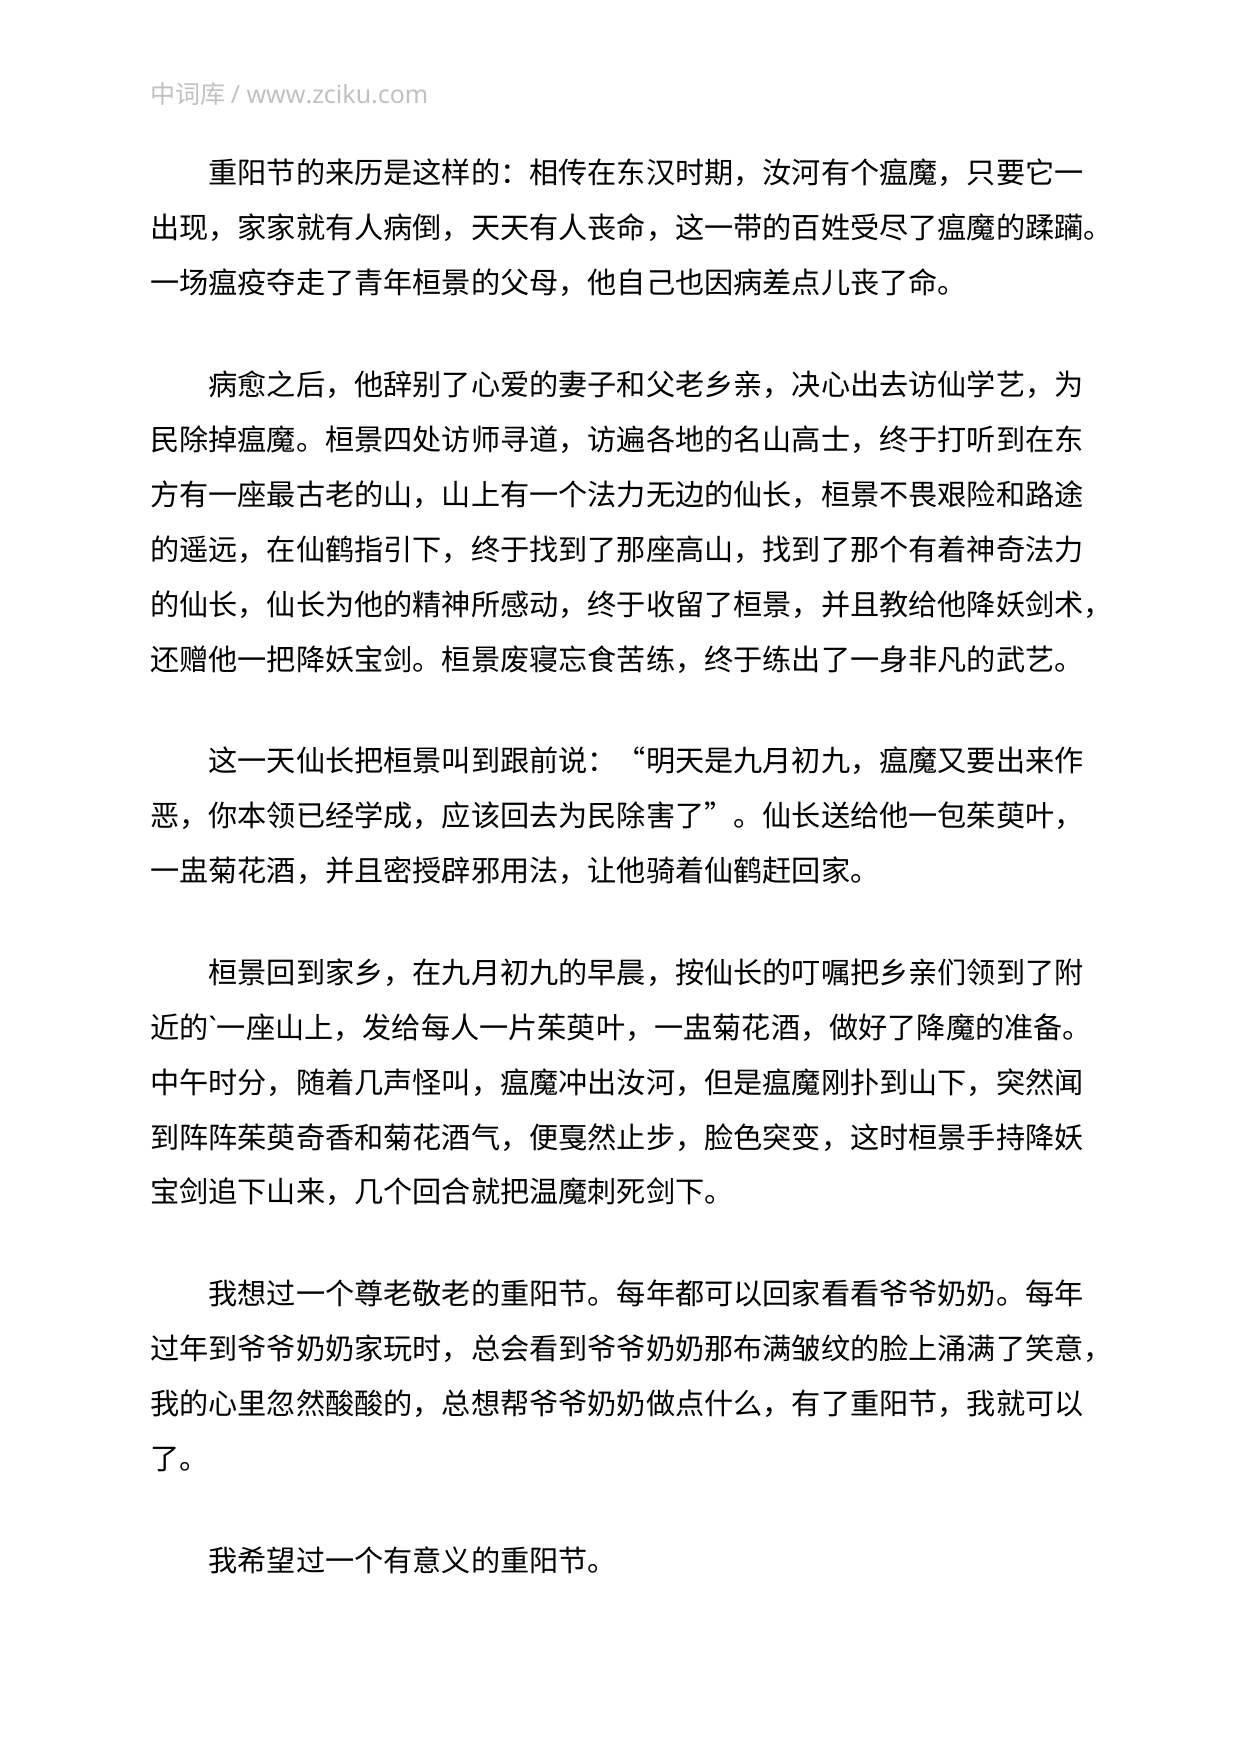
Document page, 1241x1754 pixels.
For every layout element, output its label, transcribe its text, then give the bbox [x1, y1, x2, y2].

text 重阳节的来历是这样的：相传在东汉时期，汝河有个瘟魔，只要它一出现，家家就有人病倒，天天有人丧命，这一带的百姓受尽了瘟魔的蹂躏。一场瘟疫夺走了青年桓景的父母，他自己也因病差点儿丧了命。 [150, 150, 1090, 302]
text 桓景回到家乡，在九月初九的早晨，按仙长的叮嘱把乡亲们领到了附近的`一座山上，发给每人一片茱萸叶，一盅菊花酒，做好了降魔的准备。中午时分，随着几声怪叫，瘟魔冲出汝河，但是瘟魔刚扑到山下，突然闻到阵阵茱萸奇香和菊花酒气，便戛然止步，脸色突变，这时桓景手持降妖宝剑追下山来，几个回合就把温魔刺死剑下。 [150, 949, 1090, 1211]
text 我想过一个尊老敬老的重阳节。每年都可以回家看看爷爷奶奶。每年过年到爷爷奶奶家玩时，总会看到爷爷奶奶那布满皱纹的脸上涌满了笑意，我的心里忽然酸酸的，总想帮爷爷奶奶做点什么，有了重阳节，我就可以了。 [150, 1271, 1090, 1478]
text 我希望过一个有意义的重阳节。 [150, 1537, 1090, 1579]
text 这一天仙长把桓景叫到跟前说：“明天是九月初九，瘟魔又要出来作恶，你本领已经学成，应该回去为民除害了”。仙长送给他一包茱萸叶，一盅菊花酒，并且密授辟邪用法，让他骑着仙鹤赶回家。 [150, 738, 1090, 890]
text 病愈之后，他辞别了心爱的妻子和父老乡亲，决心出去访仙学艺，为民除掉瘟魔。桓景四处访师寻道，访遍各地的名山高士，终于打听到在东方有一座最古老的山，山上有一个法力无边的仙长，桓景不畏艰险和路途的遥远，在仙鹤指引下，终于找到了那座高山，找到了那个有着神奇法力的仙长，仙长为他的精神所感动，终于收留了桓景，并且教给他降妖剑术，还赠他一把降妖宝剑。桓景废寝忘食苦练，终于练出了一身非凡的武艺。 [150, 362, 1090, 678]
